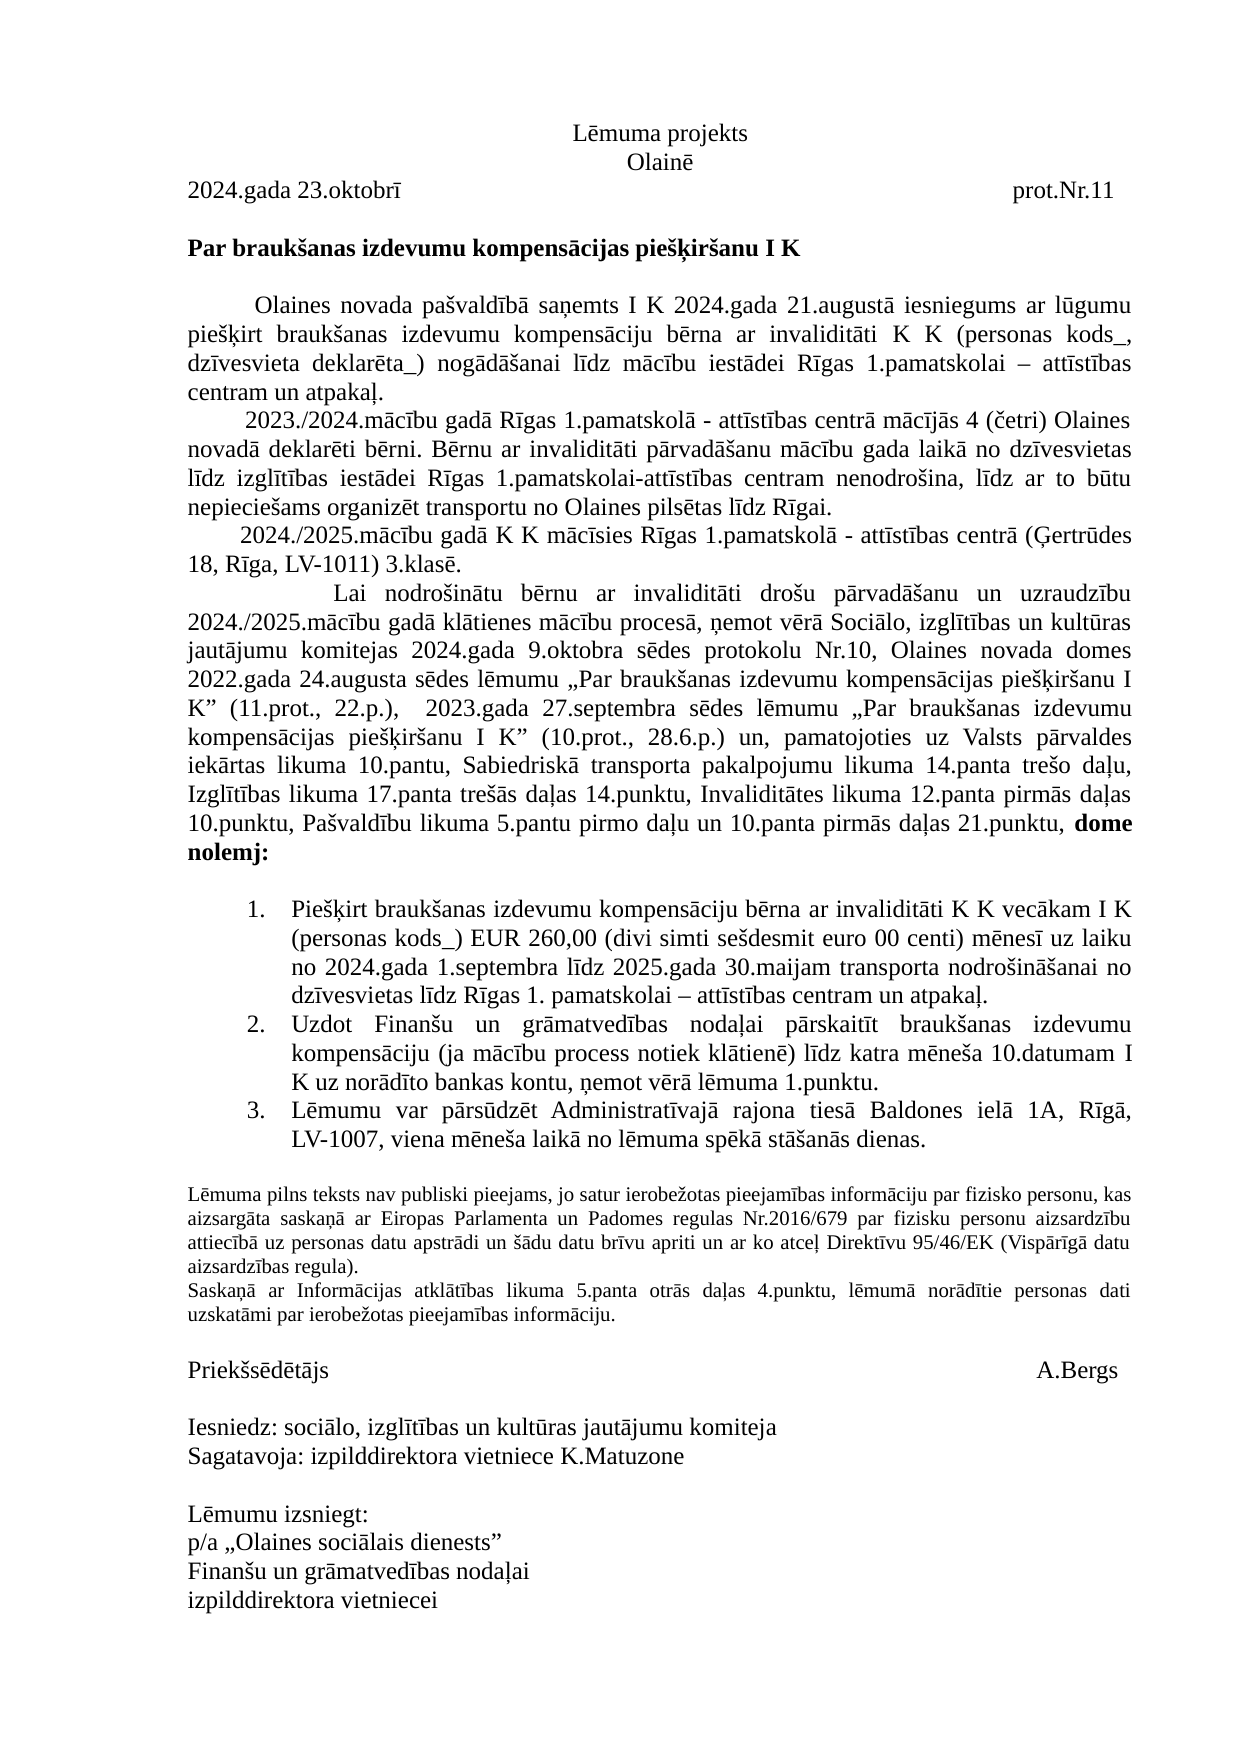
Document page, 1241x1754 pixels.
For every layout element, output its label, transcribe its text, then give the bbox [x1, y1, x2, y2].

text Iesniedz: sociālo, izglītības un kultūras jautājumu komiteja [187, 1412, 1132, 1441]
text 2024./2025.mācību gadā K K mācīsies Rīgas 1.pamatskolā - attīstības centrā (Ģertrūdes 18, Rīga, LV-1011) 3.klasē. [187, 521, 1132, 578]
text Lēmuma pilns teksts nav publiski pieejams, jo satur ierobežotas pieejamības informāciju par fizisko personu, kas aizsargāta saskaņā ar Eiropas Parlamenta un Padomes regulas Nr.2016/679 par fizisku personu aizsardzību attiecībā uz personas datu apstrādi un šādu datu brīvu apriti un ar ko atceļ Direktīvu 95/46/EK (Vispārīgā datu aizsardzības regula). [187, 1182, 1132, 1278]
text p/a „Olaines sociālais dienests” [187, 1527, 1132, 1556]
text 2023./2024.mācību gadā Rīgas 1.pamatskolā - attīstības centrā mācījās 4 (četri) Olaines novadā deklarēti bērni. Bērnu ar invaliditāti pārvadāšanu mācību gada laikā no dzīvesvietas līdz izglītības iestādei Rīgas 1.pamatskolai-attīstības centram nenodrošina, līdz ar to būtu nepieciešams organizēt transportu no Olaines pilsētas līdz Rīgai. [187, 406, 1132, 521]
text Lēmuma projekts [187, 118, 1132, 147]
list Piešķirt braukšanas izdevumu kompensāciju bērna ar invaliditāti K K vecākam I K (personas kods_) EUR 260,00 (divi simti sešdesmit euro 00 centi) mēnesī uz laiku no 2024.gada 1.septembra līdz 2025.gada 30.maijam transporta nodrošināšanai no dzīvesvietas līdz Rīgas 1. pamatskolai – attīstības centram un atpakaļ. [247, 894, 1132, 1009]
text Olainē [187, 147, 1132, 176]
text izpilddirektora vietniecei [187, 1585, 1132, 1614]
text Olaines novada pašvaldībā saņemts I K 2024.gada 21.augustā iesniegums ar lūgumu piešķirt braukšanas izdevumu kompensāciju bērna ar invaliditāti K K (personas kods_, dzīvesvieta deklarēta_) nogādāšanai līdz mācību iestādei Rīgas 1.pamatskolai – attīstības centram un atpakaļ. [187, 291, 1132, 406]
text Par braukšanas izdevumu kompensācijas piešķiršanu I K [187, 233, 1132, 262]
text 2024.gada 23.oktobrī prot.Nr.11 [187, 176, 1132, 204]
text Lai nodrošinātu bērnu ar invaliditāti drošu pārvadāšanu un uzraudzību 2024./2025.mācību gadā klātienes mācību procesā, ņemot vērā Sociālo, izglītības un kultūras jautājumu komitejas 2024.gada 9.oktobra sēdes protokolu Nr.10, Olaines novada domes 2022.gada 24.augusta sēdes lēmumu „Par braukšanas izdevumu kompensācijas piešķiršanu I K” (11.prot., 22.p.), 2023.gada 27.septembra sēdes lēmumu „Par braukšanas izdevumu kompensācijas piešķiršanu I K” (10.prot., 28.6.p.) un, pamatojoties uz Valsts pārvaldes iekārtas likuma 10.pantu, Sabiedriskā transporta pakalpojumu likuma 14.panta trešo daļu, Izglītības likuma 17.panta trešās daļas 14.punktu, Invaliditātes likuma 12.panta pirmās daļas 10.punktu, Pašvaldību likuma 5.pantu pirmo daļu un 10.panta pirmās daļas 21.punktu, dome nolemj: [187, 578, 1132, 866]
list Lēmumu var pārsūdzēt Administratīvajā rajona tiesā Baldones ielā 1A, Rīgā, LV-1007, viena mēneša laikā no lēmuma spēkā stāšanās dienas. [247, 1096, 1132, 1153]
text Saskaņā ar Informācijas atklātības likuma 5.panta otrās daļas 4.punktu, lēmumā norādītie personas dati uzskatāmi par ierobežotas pieejamības informāciju. [187, 1278, 1132, 1326]
text Finanšu un grāmatvedības nodaļai [187, 1556, 1132, 1585]
text Lēmumu izsniegt: [187, 1499, 1132, 1527]
text Sagatavoja: izpilddirektora vietniece K.Matuzone [187, 1441, 1132, 1470]
list Uzdot Finanšu un grāmatvedības nodaļai pārskaitīt braukšanas izdevumu kompensāciju (ja mācību process notiek klātienē) līdz katra mēneša 10.datumam I K uz norādīto bankas kontu, ņemot vērā 1.punktu. [247, 1009, 1132, 1096]
text Priekšsēdētājs A.Bergs [187, 1355, 1132, 1384]
